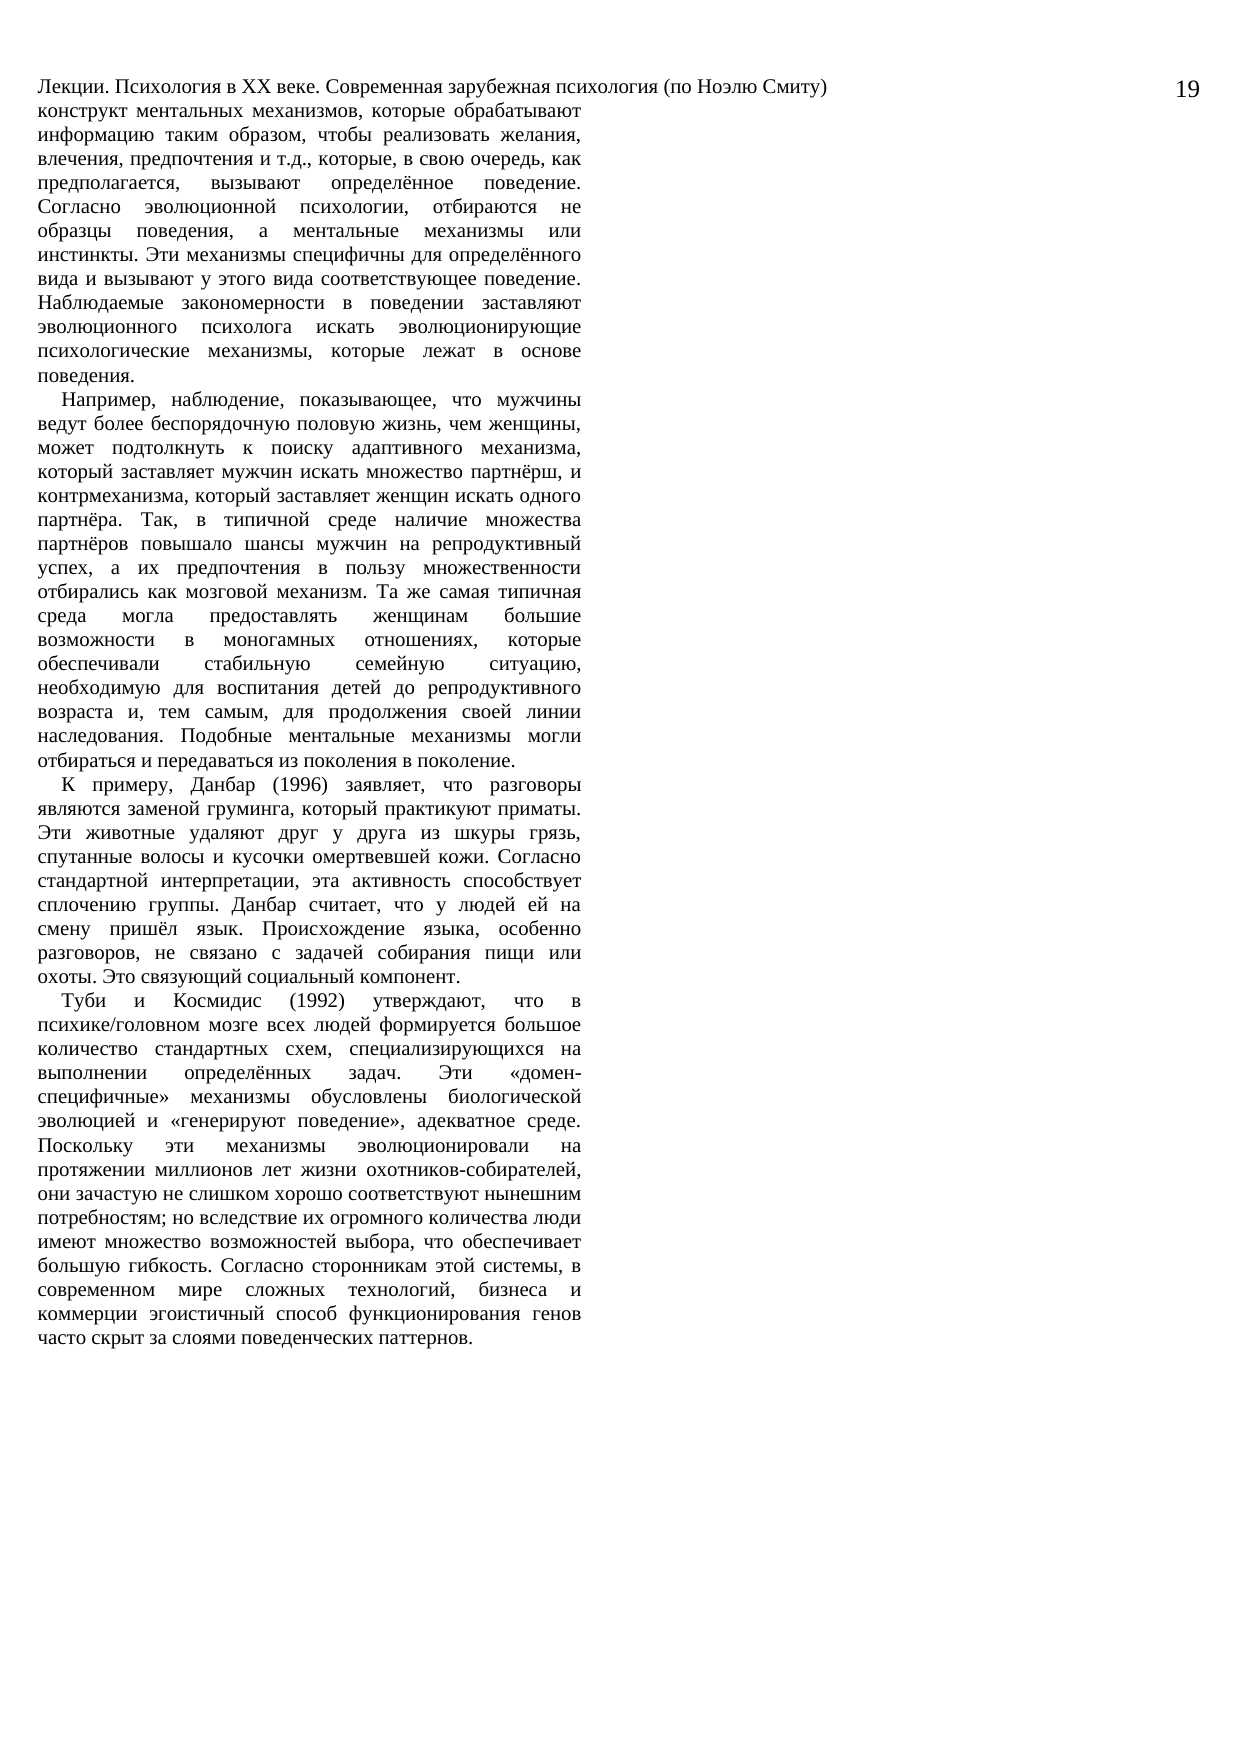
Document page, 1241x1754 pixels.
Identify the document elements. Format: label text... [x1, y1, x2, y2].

text Туби и Космидис (1992) утверждают, что в психике/головном мозге всех людей формируется большое количество стандартных схем, специализирующихся на выполнении определённых задач. Эти «домен-специфичные» механизмы обусловлены биологической эволюцией и «генерируют поведение», адекватное среде. Поскольку эти механизмы эволюционировали на протяжении миллионов лет жизни охотников-собирателей, они зачастую не слишком хорошо соответствуют нынешним потребностям; но вследствие их огромного количества люди имеют множество возможностей выбора, что обеспечивает большую гибкость. Согласно сторонникам этой системы, в современном мире сложных технологий, бизнеса и коммерции эгоистичный способ функционирования генов часто скрыт за слоями поведенческих паттернов. [37, 988, 582, 1349]
text К примеру, Данбар (1996) заявляет, что разговоры являются заменой груминга, который практикуют приматы. Эти животные удаляют друг у друга из шкуры грязь, спутанные волосы и кусочки омертвевшей кожи. Согласно стандартной интерпретации, эта активность способствует сплочению группы. Данбар считает, что у людей ей на смену пришёл язык. Происхождение языка, особенно разговоров, не связано с задачей собирания пищи или охоты. Это связующий социальный компонент. [37, 772, 582, 988]
text Например, наблюдение, показывающее, что мужчины ведут более беспорядочную половую жизнь, чем женщины, может подтолкнуть к поиску адаптивного механизма, который заставляет мужчин искать множество партнёрш, и контрмеханизма, который заставляет женщин искать одного партнёра. Так, в типичной среде наличие множества партнёров повышало шансы мужчин на репродуктивный успех, а их предпочтения в пользу множественности отбирались как мозговой механизм. Та же самая типичная среда могла предоставлять женщинам большие возможности в моногамных отношениях, которые обеспечивали стабильную семейную ситуацию, необходимую для воспитания детей до репродуктивного возраста и, тем самым, для продолжения своей линии наследования. Подобные ментальные механизмы могли отбираться и передаваться из поколения в поколение. [37, 387, 582, 772]
